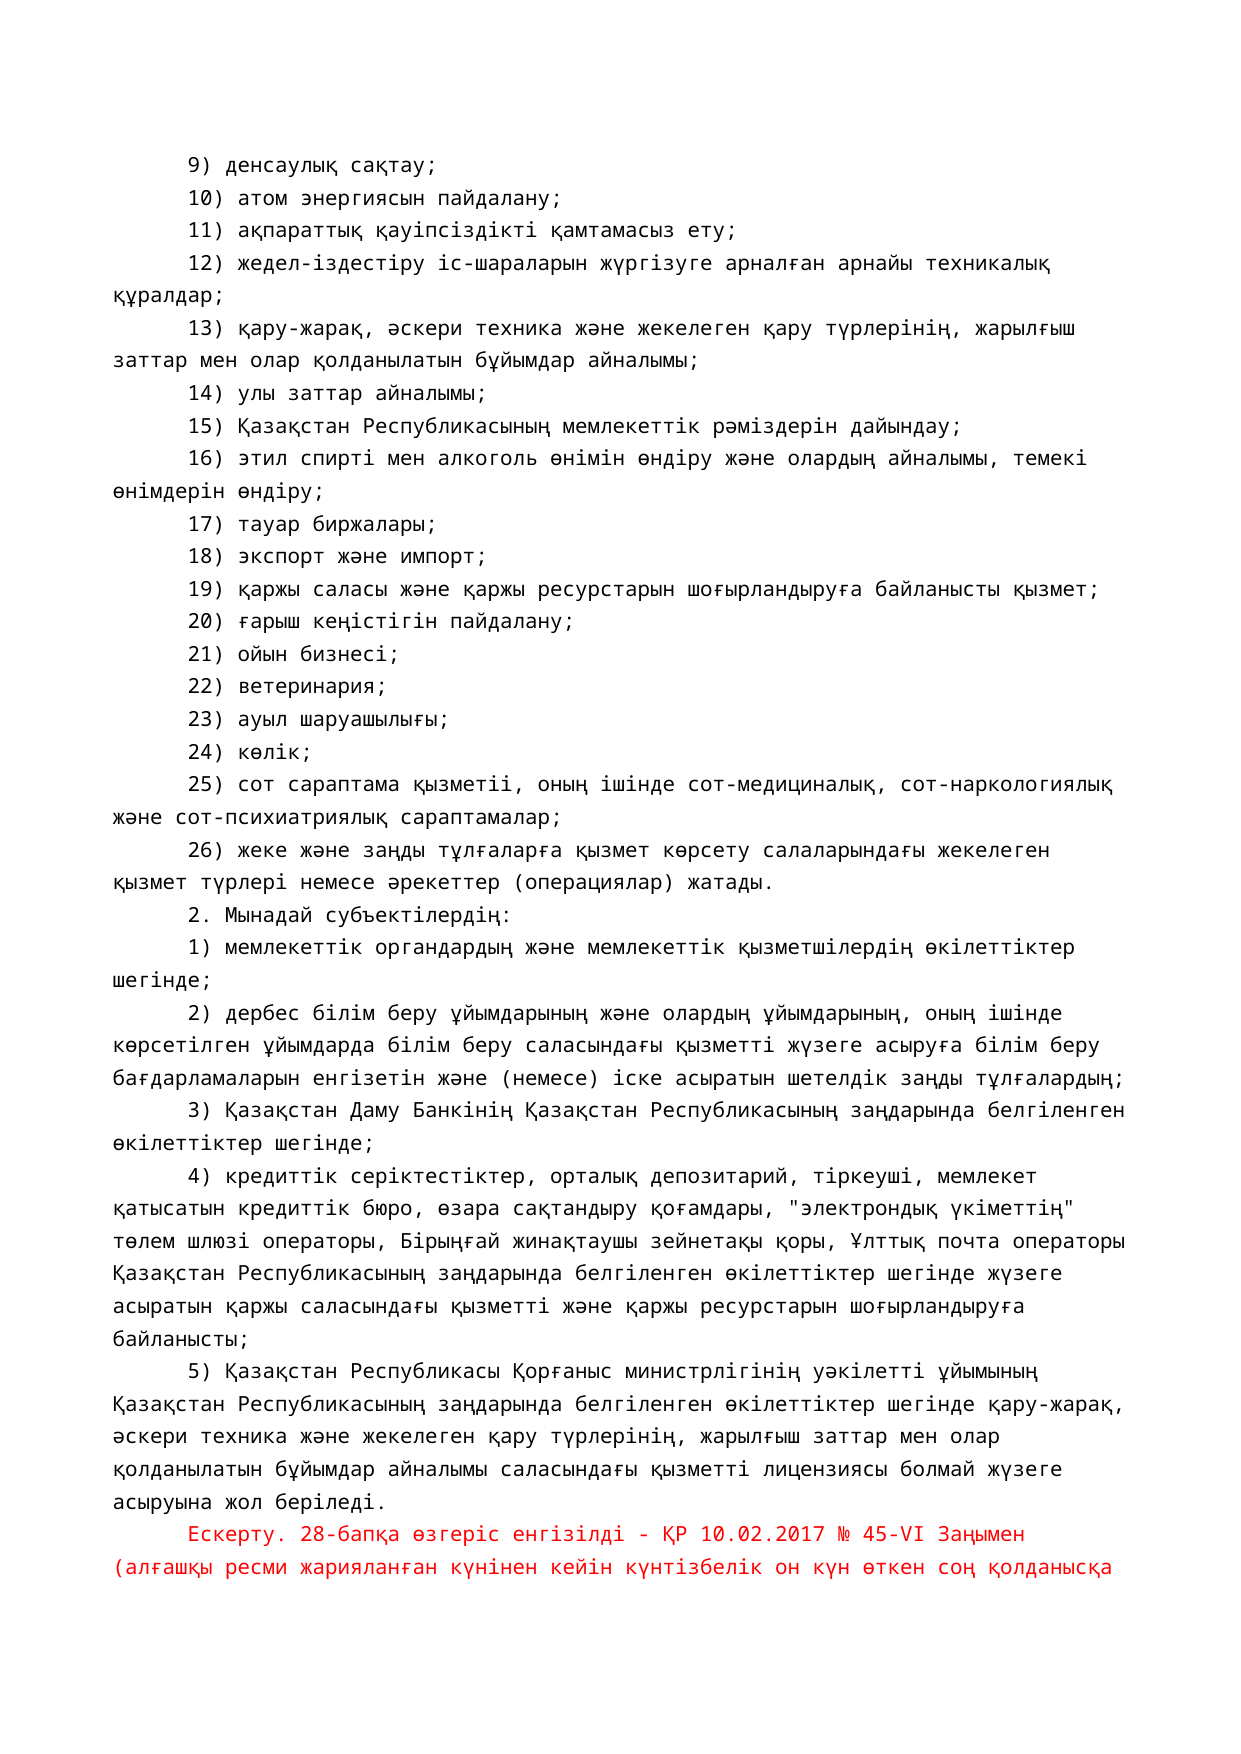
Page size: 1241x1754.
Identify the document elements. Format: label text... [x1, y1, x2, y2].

text 1) мемлекеттік органдардың және мемлекеттік қызметшілердің өкілеттіктер шегінде; [112, 932, 1128, 993]
text 16) этил спирті мен алкоголь өнімін өндіру және олардың айналымы, темекі өнімдерін өндіру; [112, 443, 1128, 504]
text 3) Қазақстан Даму Банкінің Қазақстан Республикасының заңдарында белгіленген өкілеттіктер шегінде; [112, 1096, 1128, 1157]
text 10) атом энергиясын пайдалану; [112, 183, 1128, 211]
text 12) жедел-іздестіру іс-шараларын жүргізуге арналған арнайы техникалық құралдар; [112, 248, 1128, 309]
text 13) қару-жарақ, әскери техника және жекелеген қару түрлерінің, жарылғыш заттар мен олар қолданылатын бұйымдар айналымы; [112, 313, 1128, 374]
text 25) сот сараптама қызметіі, оның ішінде сот-медициналық, сот-наркологиялық және сот-психиатриялық сараптамалар; [112, 769, 1128, 831]
text 2) дербес білім беру ұйымдарының және олардың ұйымдарының, оның ішінде көрсетілген ұйымдарда білім беру саласындағы қызметті жүзеге асыруға білім беру бағдарламаларын енгізетін және (немесе) іске асыратын шетелдік заңды тұлғалардың; [112, 998, 1128, 1091]
text 15) Қазақстан Республикасының мемлекеттік рәміздерін дайындау; [112, 411, 1128, 439]
text 22) ветеринария; [112, 672, 1128, 700]
text 17) тауар биржалары; [112, 509, 1128, 537]
text 5) Қазақстан Республикасы Қорғаныс министрлігінің уәкілетті ұйымының Қазақстан Республикасының заңдарында белгіленген өкілеттіктер шегінде қару-жарақ, әскери техника және жекелеген қару түрлерінің, жарылғыш заттар мен олар қолданылатын бұйымдар айналымы саласындағы қызметті лицензиясы болмай жүзеге асыруына жол беріледі. [112, 1356, 1128, 1515]
text 20) ғарыш кеңістігін пайдалану; [112, 606, 1128, 635]
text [112, 1519, 1128, 1580]
text 26) жеке және заңды тұлғаларға қызмет көрсету салаларындағы жекелеген қызмет түрлері немесе әрекеттер (операциялар) жатады. [112, 835, 1128, 896]
text 21) ойын бизнесі; [112, 639, 1128, 667]
text 24) көлік; [112, 737, 1128, 765]
text 11) ақпараттық қауіпсіздікті қамтамасыз ету; [112, 215, 1128, 244]
text 19) қаржы саласы және қаржы ресурстарын шоғырландыруға байланысты қызмет; [112, 574, 1128, 602]
text 23) ауыл шаруашылығы; [112, 704, 1128, 733]
text 4) кредиттік серіктестіктер, орталық депозитарий, тіркеуші, мемлекет қатысатын кредиттік бюро, өзара сақтандыру қоғамдары, "электрондық үкіметтің" төлем шлюзі операторы, Бірыңғай жинақтаушы зейнетақы қоры, Ұлттық почта операторы Қазақстан Республикасының заңдарында белгіленген өкілеттіктер шегінде жүзеге асыратын қаржы саласындағы қызметті және қаржы ресурстарын шоғырландыруға байланысты; [112, 1161, 1128, 1352]
text 2. Мынадай субъектілердің: [112, 900, 1128, 928]
text 18) экспорт және импорт; [112, 541, 1128, 570]
text 14) улы заттар айналымы; [112, 378, 1128, 407]
text 9) денсаулық сақтау; [112, 150, 1128, 178]
